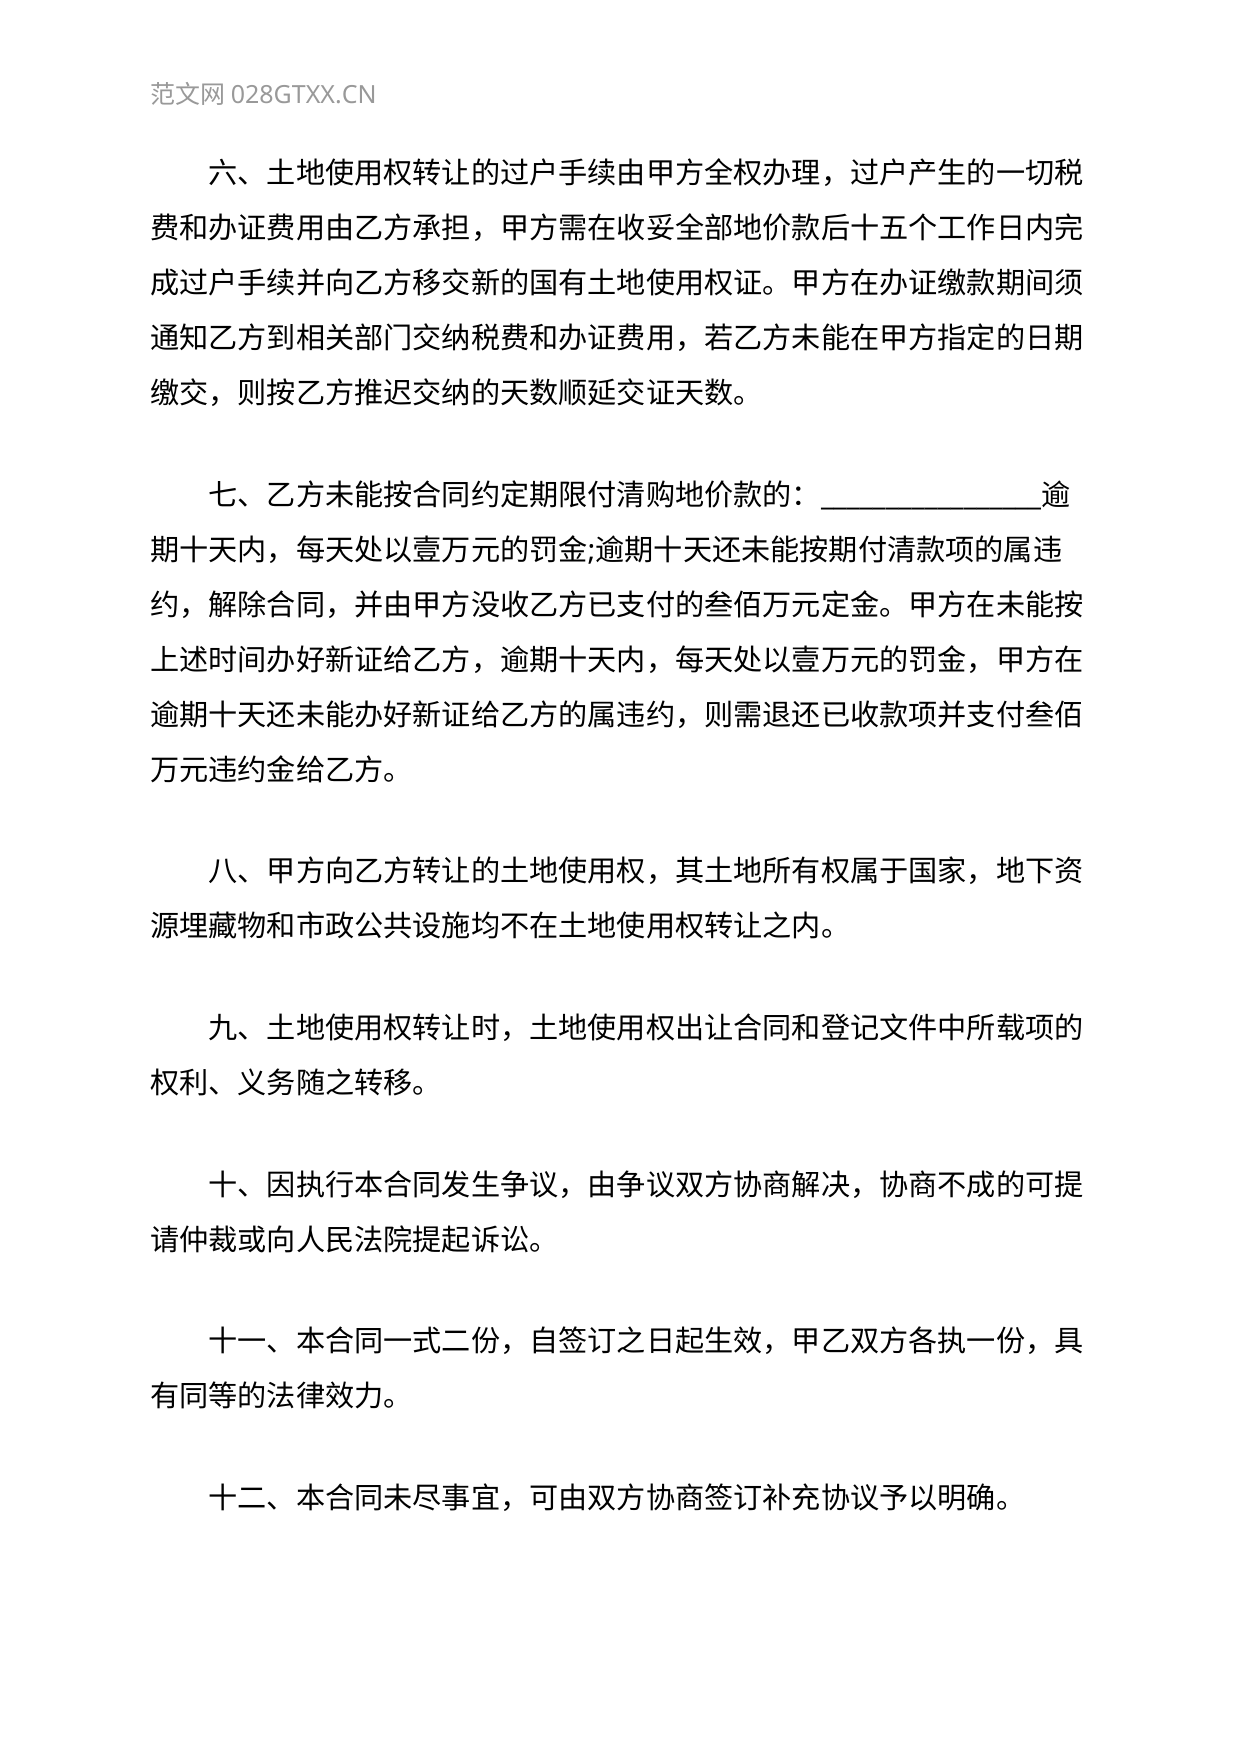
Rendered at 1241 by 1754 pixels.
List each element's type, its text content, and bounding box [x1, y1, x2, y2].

text 十、因执行本合同发生争议，由争议双方协商解决，协商不成的可提请仲裁或向人民法院提起诉讼。 [150, 1161, 1090, 1258]
text 七、乙方未能按合同约定期限付清购地价款的：_________________逾期十天内，每天处以壹万元的罚金;逾期十天还未能按期付清款项的属违约，解除合同，并由甲方没收乙方已支付的叁佰万元定金。甲方在未能按上述时间办好新证给乙方，逾期十天内，每天处以壹万元的罚金，甲方在逾期十天还未能办好新证给乙方的属违约，则需退还已收款项并支付叁佰万元违约金给乙方。 [150, 471, 1090, 788]
text 六、土地使用权转让的过户手续由甲方全权办理，过户产生的一切税费和办证费用由乙方承担，甲方需在收妥全部地价款后十五个工作日内完成过户手续并向乙方移交新的国有土地使用权证。甲方在办证缴款期间须通知乙方到相关部门交纳税费和办证费用，若乙方未能在甲方指定的日期缴交，则按乙方推迟交纳的天数顺延交证天数。 [150, 150, 1090, 412]
text 八、甲方向乙方转让的土地使用权，其土地所有权属于国家，地下资源埋藏物和市政公共设施均不在土地使用权转让之内。 [150, 848, 1090, 945]
text 十二、本合同未尽事宜，可由双方协商签订补充协议予以明确。 [150, 1474, 1090, 1517]
text 十一、本合同一式二份，自签订之日起生效，甲乙双方各执一份，具有同等的法律效力。 [150, 1318, 1090, 1415]
text 九、土地使用权转让时，土地使用权出让合同和登记文件中所载项的权利、义务随之转移。 [150, 1004, 1090, 1102]
